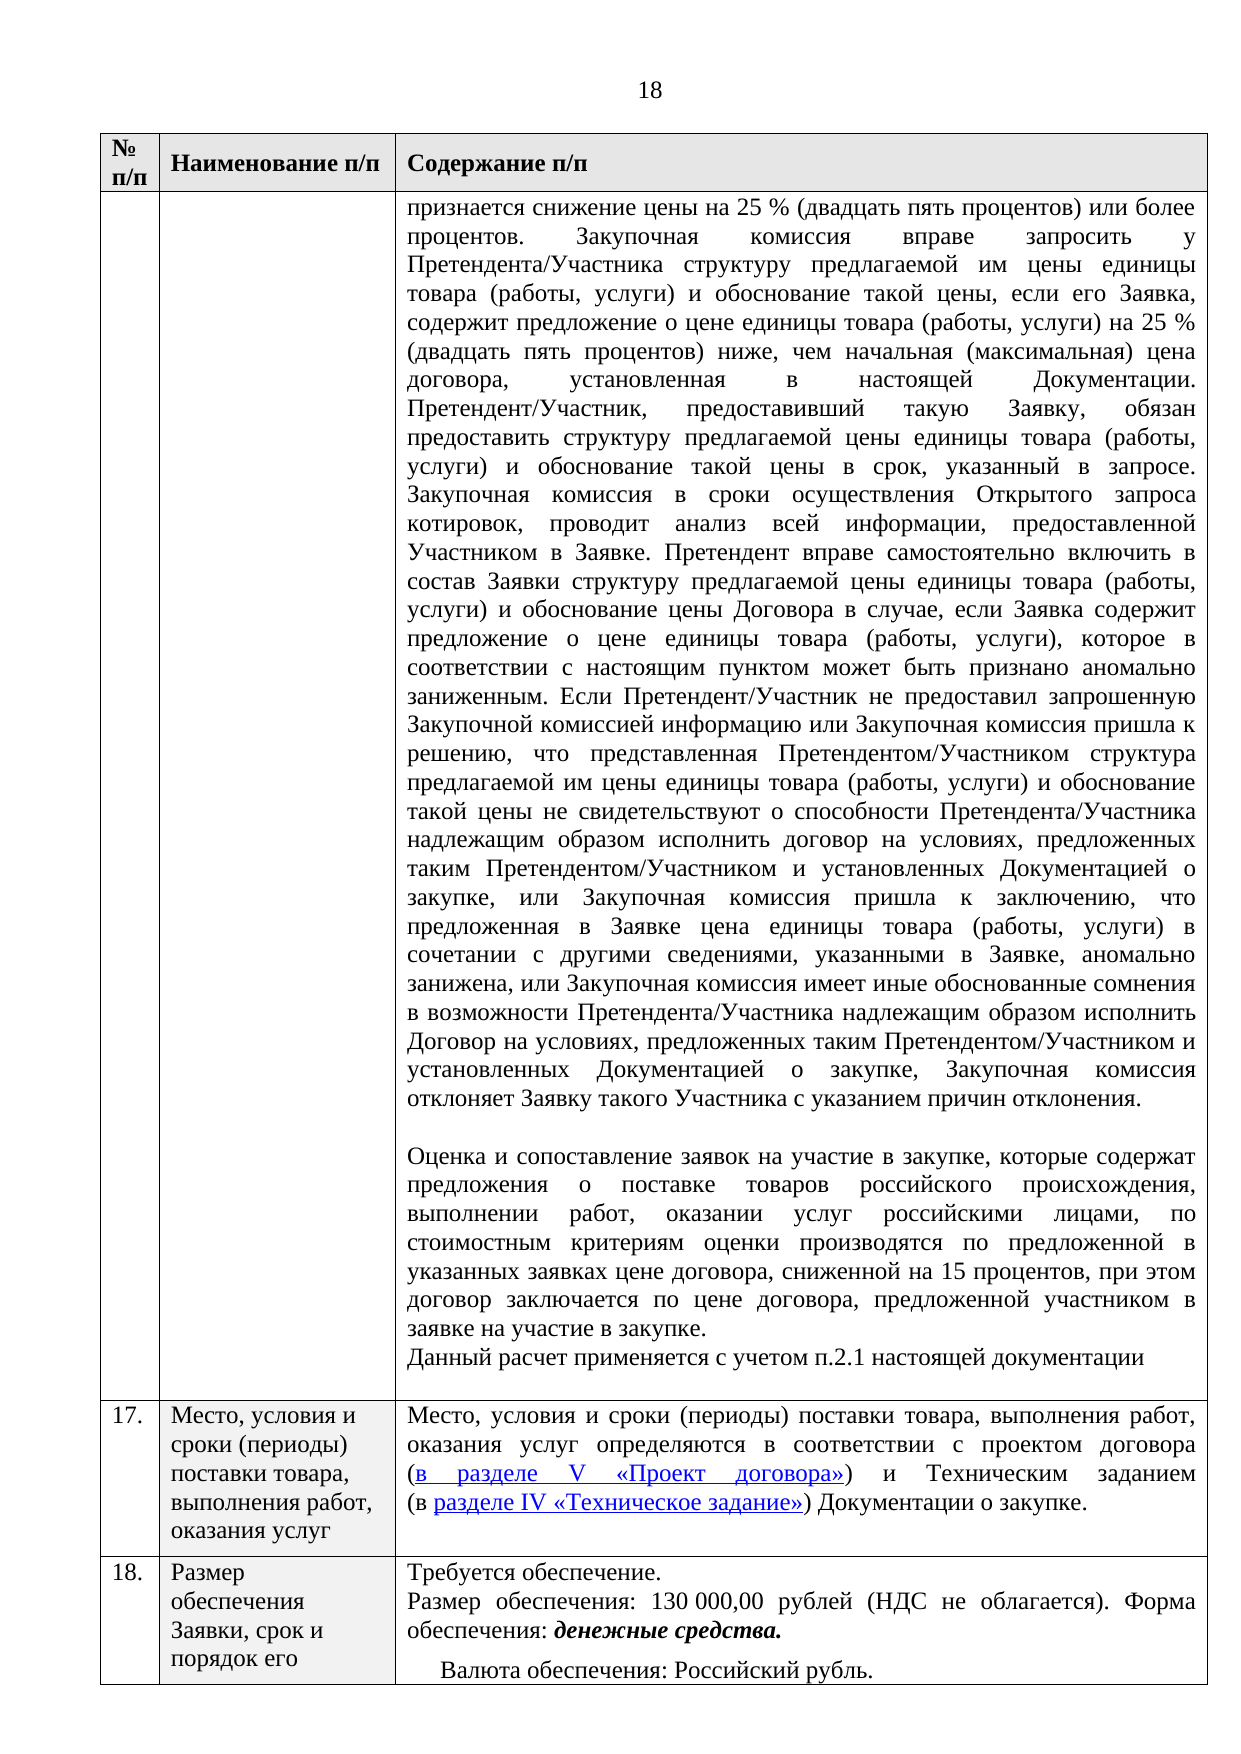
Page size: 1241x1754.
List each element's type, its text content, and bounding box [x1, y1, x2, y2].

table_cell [160, 1557, 395, 1684]
table_header № п/п [101, 134, 159, 191]
table_cell [101, 1401, 159, 1556]
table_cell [160, 192, 395, 1399]
table_cell [101, 192, 159, 1399]
table_header Наименование п/п [160, 134, 395, 191]
table_cell Место, условия и сроки (периоды) поставки товара, выполнения работ, оказания услуг определяются в соответствии с проектом договора (в разделе V «Проект договора») и Техническим заданием (в разделе IV «Техническое задание») Документации о закупке. [396, 1401, 1207, 1556]
table_header Содержание п/п [396, 134, 1207, 191]
table_cell [101, 1557, 159, 1684]
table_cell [396, 1557, 1207, 1684]
table_cell Место, условия и сроки (периоды) поставки товара, выполнения работ, оказания услуг [160, 1401, 395, 1556]
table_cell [396, 192, 1207, 1399]
